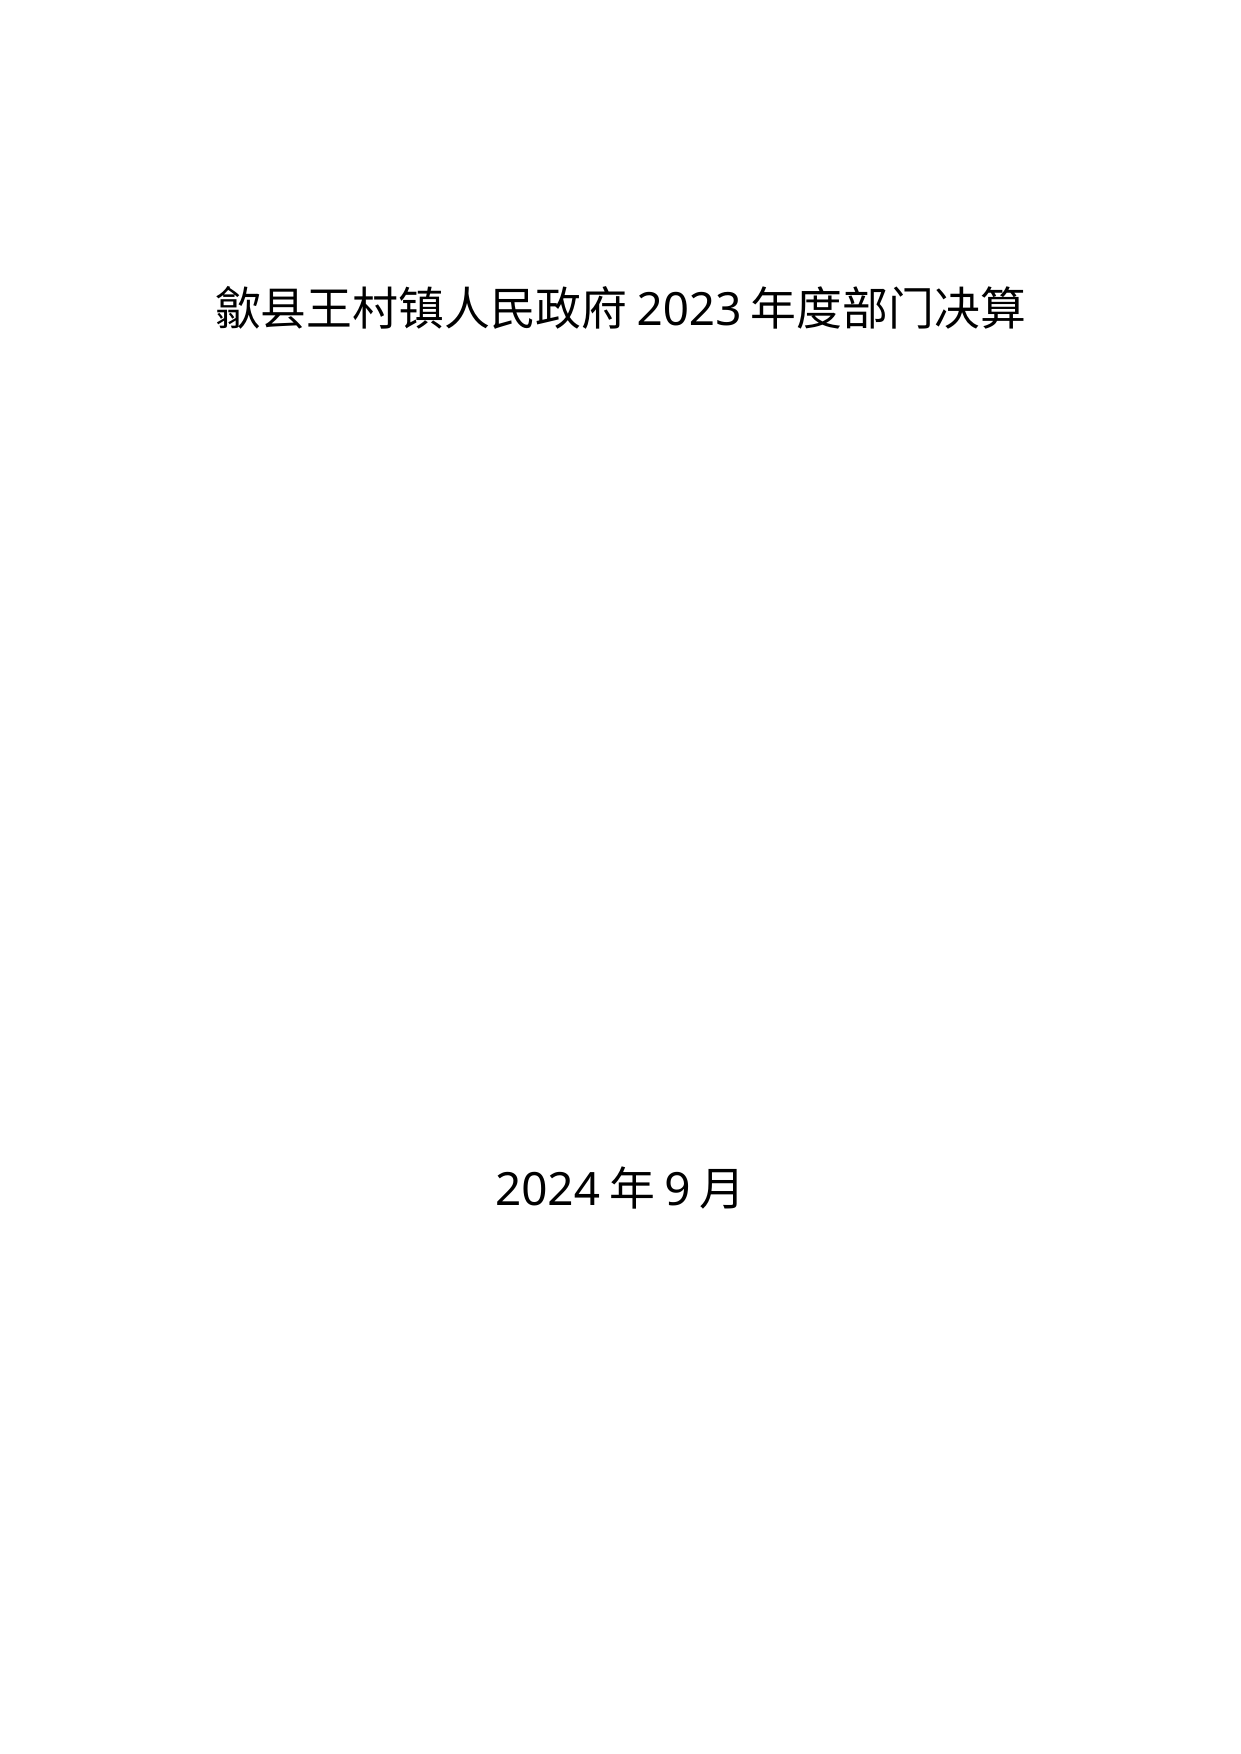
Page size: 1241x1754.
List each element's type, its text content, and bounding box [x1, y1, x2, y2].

text 2024年9月 [187, 1152, 1053, 1219]
text 歙县王村镇人民政府2023年度部门决算 [187, 273, 1053, 339]
